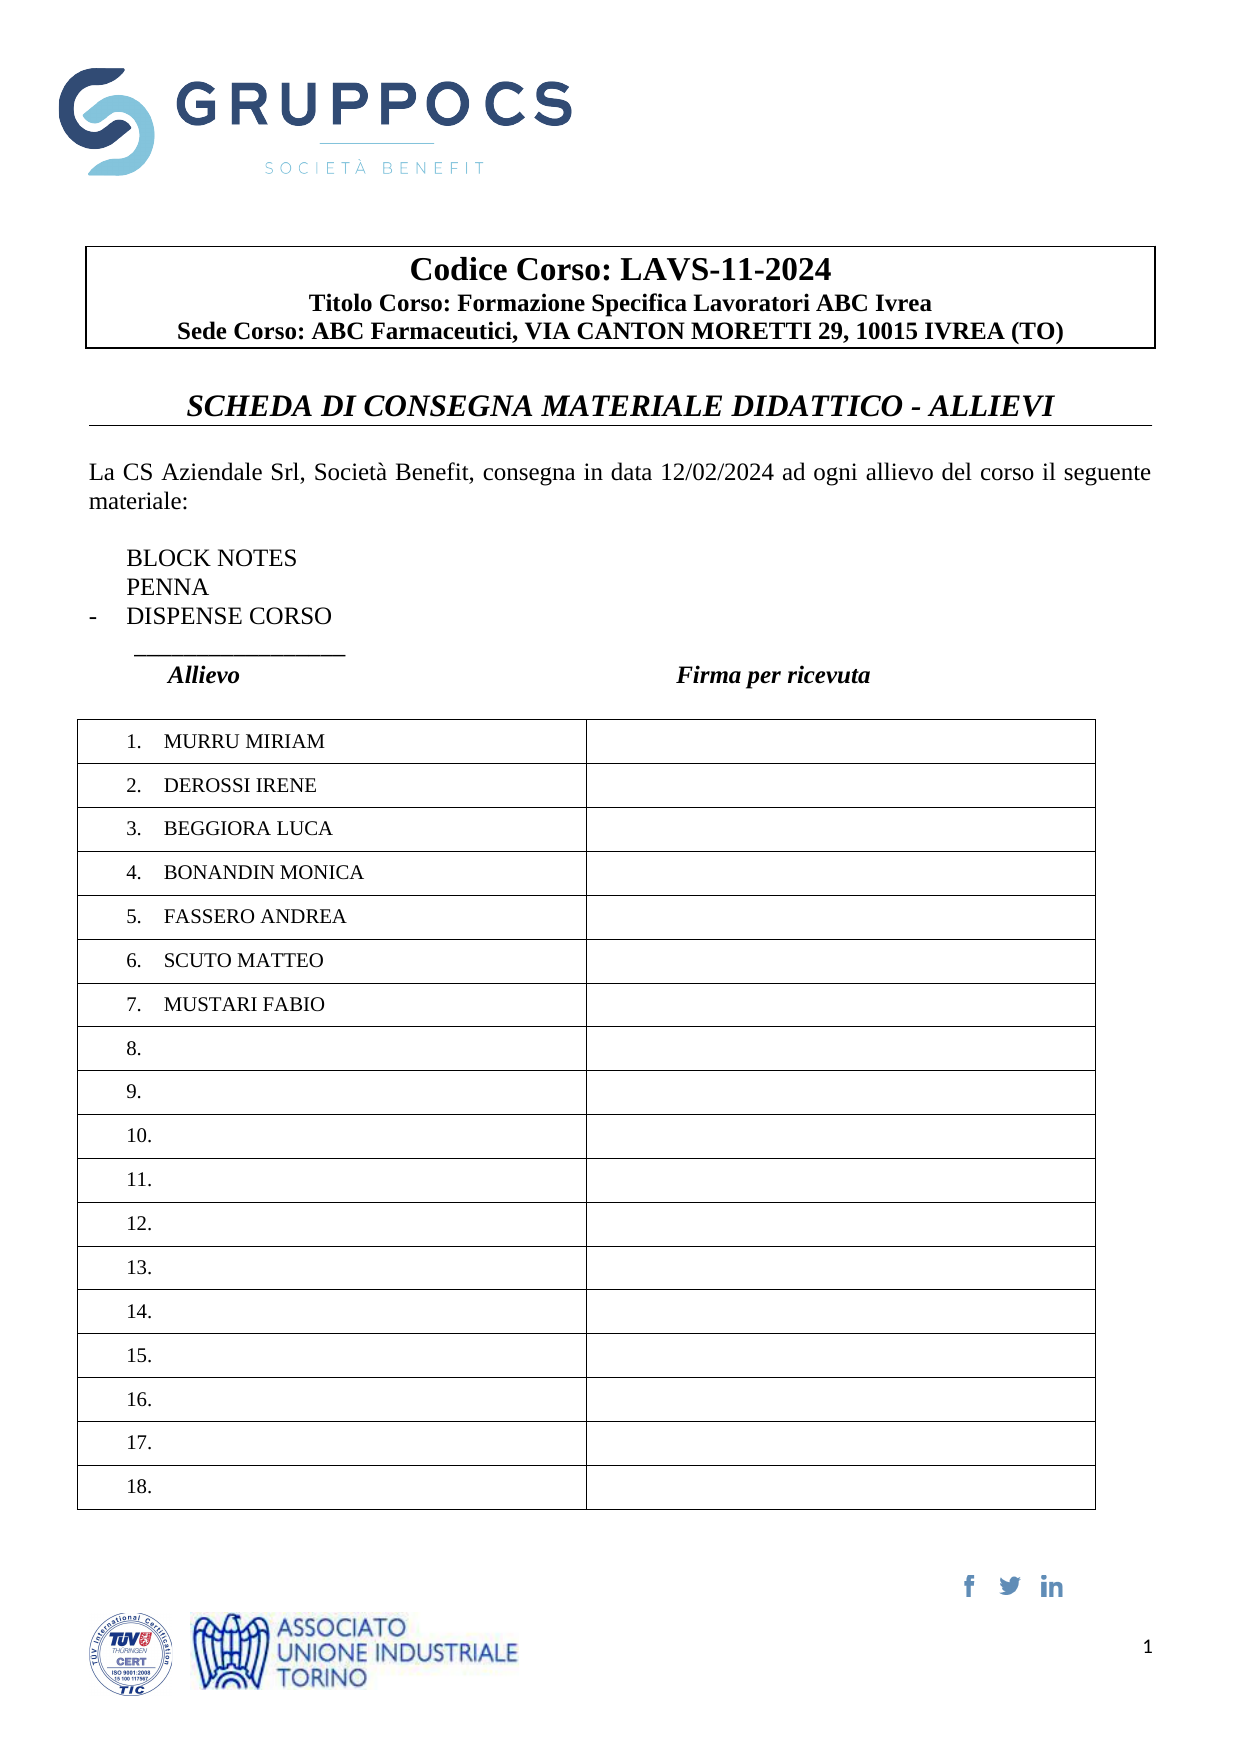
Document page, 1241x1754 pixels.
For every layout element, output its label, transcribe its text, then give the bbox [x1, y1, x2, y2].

table_cell [587, 1203, 1095, 1246]
table_cell [587, 808, 1095, 851]
text Sede Corso: ABC Farmaceutici, VIA CANTON MORETTI 29, 10015 IVREA (TO) [87, 313, 1154, 347]
table_header [587, 720, 1095, 763]
text _________________ [88, 629, 1152, 660]
table_cell [587, 764, 1095, 807]
table_cell [587, 852, 1095, 895]
table_cell [78, 1334, 586, 1377]
table_cell [587, 1071, 1095, 1114]
list DISPENSE CORSO [88, 601, 1152, 629]
table_cell [587, 1334, 1095, 1377]
picture [964, 1575, 1063, 1597]
table_cell [587, 1115, 1095, 1158]
text La CS Aziendale Srl, Società Benefit, consegna in data 12/02/2024 ad ogni allievo del corso il seguente materiale: [88, 457, 1152, 514]
text PENNA [126, 572, 1152, 601]
table_cell [78, 1466, 586, 1509]
table_cell [78, 1422, 586, 1465]
table_cell BONANDIN MONICA [78, 852, 586, 895]
table_cell [78, 1027, 586, 1070]
picture [190, 1612, 520, 1690]
table_cell [587, 1159, 1095, 1202]
table_cell [587, 1422, 1095, 1465]
picture [89, 1613, 173, 1696]
table_cell SCUTO MATTEO [78, 940, 586, 982]
table_cell FASSERO ANDREA [78, 896, 586, 938]
text BLOCK NOTES [126, 543, 1152, 572]
table_cell [78, 1115, 586, 1158]
table_cell [78, 1378, 586, 1421]
table_cell [587, 1378, 1095, 1421]
table_cell [587, 1027, 1095, 1070]
table_cell [78, 1203, 586, 1246]
table_cell [587, 1466, 1095, 1509]
table_cell [78, 1071, 586, 1114]
text Allievo Firma per ricevuta [88, 660, 1152, 689]
text SCHEDA DI CONSEGNA MATERIALE DIDATTICO - ALLIEVI [88, 387, 1152, 426]
table_cell [587, 1290, 1095, 1333]
table_cell BEGGIORA LUCA [78, 808, 586, 851]
table_header MURRU MIRIAM [78, 720, 586, 763]
picture [58, 68, 580, 178]
table_cell [78, 1290, 586, 1333]
table_cell [78, 1159, 586, 1202]
table_cell [78, 1247, 586, 1289]
text Codice Corso: LAVS-11-2024 [87, 247, 1154, 288]
table_cell MUSTARI FABIO [78, 984, 586, 1026]
text Titolo Corso: Formazione Specifica Lavoratori ABC Ivrea [88, 288, 1152, 313]
table_cell [587, 940, 1095, 982]
table_cell [587, 896, 1095, 938]
table_cell [587, 984, 1095, 1026]
table_cell DEROSSI IRENE [78, 764, 586, 807]
table_cell [587, 1247, 1095, 1289]
